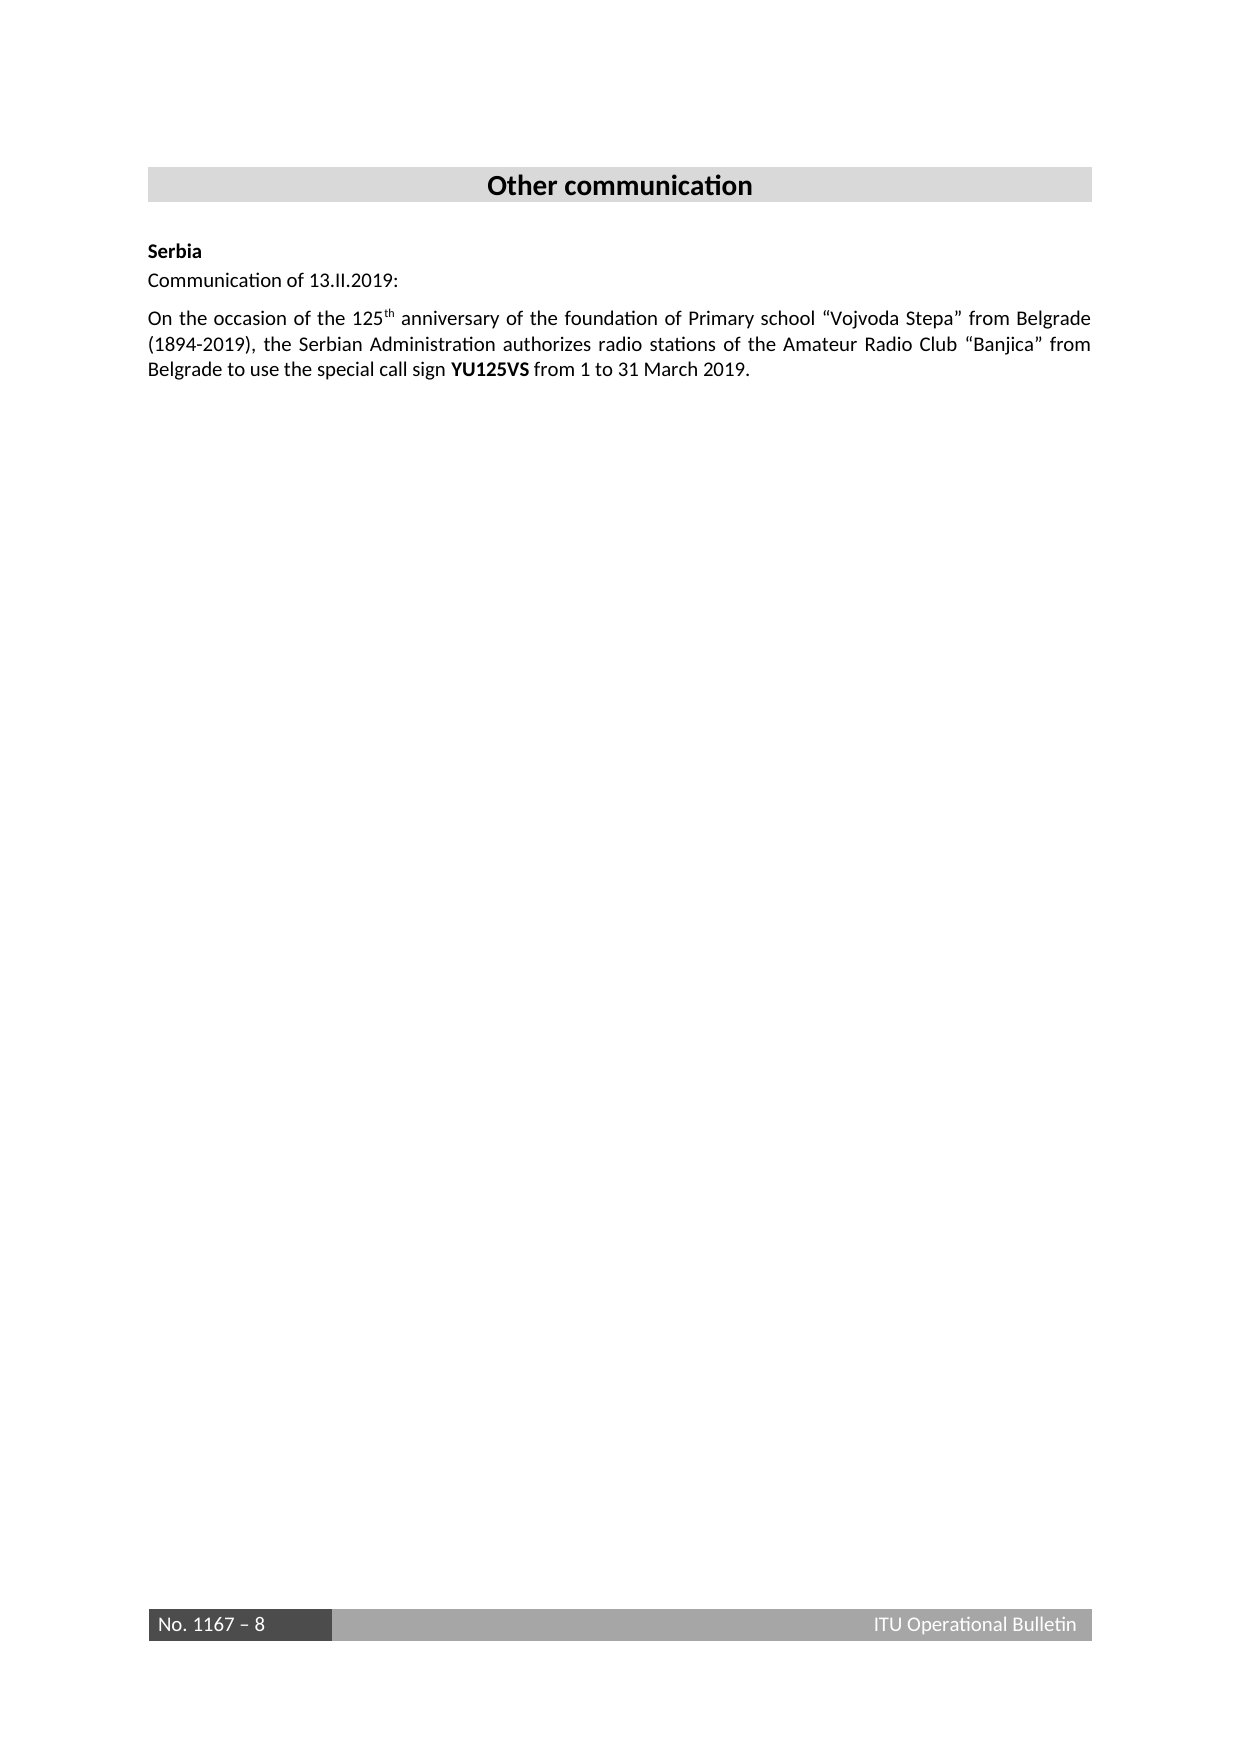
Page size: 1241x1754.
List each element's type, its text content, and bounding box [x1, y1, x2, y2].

text Communication of 13.II.2019: [148, 267, 1092, 293]
subtitle Other communication [148, 167, 1092, 202]
text Serbia [148, 240, 1092, 263]
text On the occasion of the 125th anniversary of the foundation of Primary school “Vojvoda Stepa” from Belgrade (1894-2019), the Serbian Administration authorizes radio stations of the Amateur Radio Club “Banjica” from Belgrade to use the special call sign YU125VS from 1 to 31 March 2019. [148, 305, 1092, 382]
